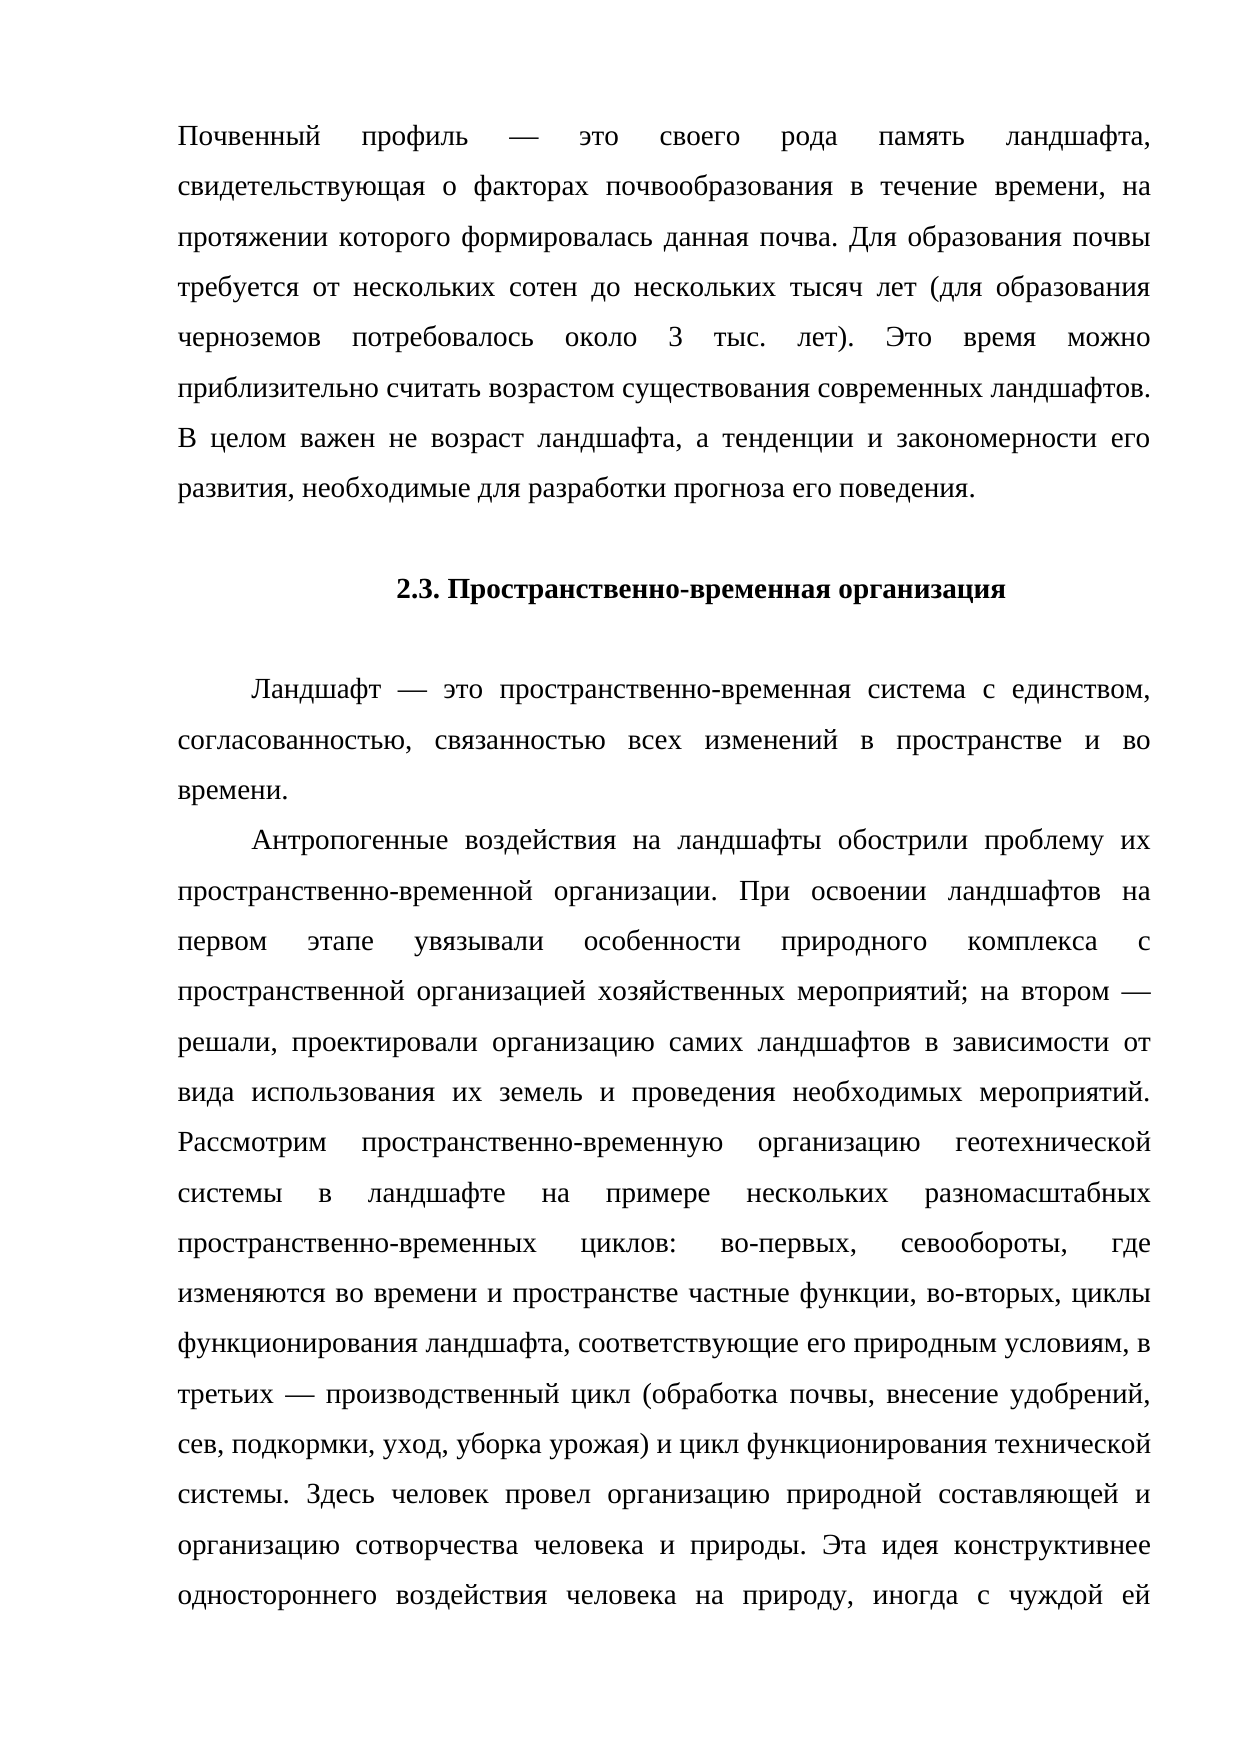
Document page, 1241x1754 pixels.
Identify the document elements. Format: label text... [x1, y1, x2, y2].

text Ландшафт — это пространственно-временная система с единством, согласованностью, связанностью всех изменений в пространстве и во времени. [177, 672, 1152, 806]
text 2.3. Пространственно-временная организация [177, 571, 1152, 604]
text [177, 822, 1152, 1611]
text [177, 118, 1152, 504]
